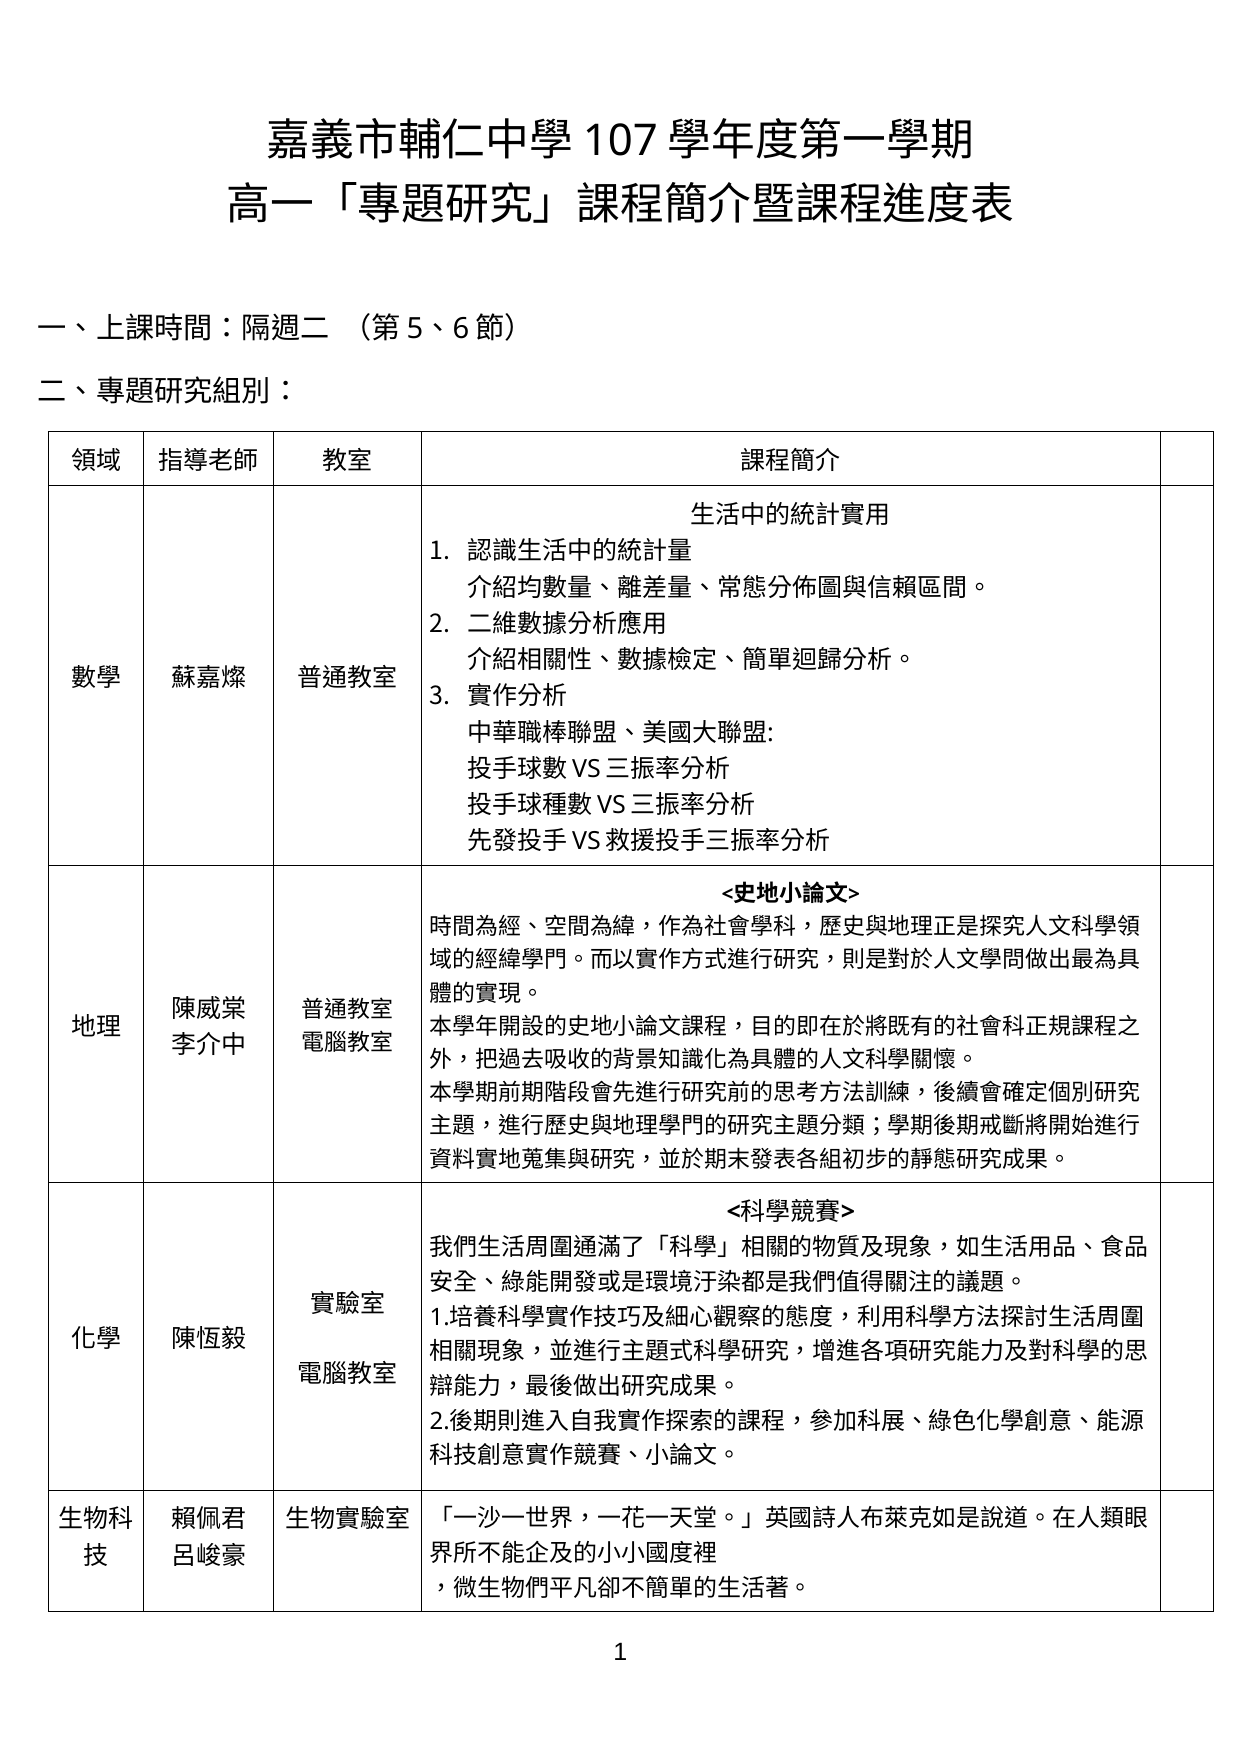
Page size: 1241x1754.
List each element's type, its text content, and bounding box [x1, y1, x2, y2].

table_cell 生物科技 [49, 1491, 143, 1611]
table_cell 生活中的統計實用 認識生活中的統計量 介紹均數量、離差量、常態分佈圖與信賴區間。 二維數據分析應用 介紹相關性、數據檢定、簡單迴歸分析。 實作分析 中華職棒聯盟、美國大聯盟: 投手球數VS三振率分析 投手球種數VS三振率分析 先發投手VS救援投手三振率分析 [422, 486, 1160, 865]
table_cell 生物實驗室 [274, 1491, 421, 1611]
table_cell 化學 [49, 1183, 143, 1489]
text 一、上課時間：隔週二 （第5、6節） [37, 304, 1203, 347]
table_header [1161, 432, 1213, 485]
table_cell 陳威棠 李介中 [144, 866, 273, 1182]
table_cell [1161, 486, 1213, 865]
table_cell 數學 [49, 486, 143, 865]
table_cell [1161, 866, 1213, 1182]
table_header 教室 [274, 432, 421, 485]
text 嘉義市輔仁中學 107 學年度第一學期 [37, 105, 1203, 169]
table_cell 普通教室 [274, 486, 421, 865]
table_cell 普通教室 電腦教室 [274, 866, 421, 1182]
text 二、專題研究組別： [37, 368, 1203, 410]
table_cell 賴佩君 呂峻豪 [144, 1491, 273, 1611]
table_header 課程簡介 [422, 432, 1160, 485]
table_cell [1161, 1491, 1213, 1611]
table_cell 蘇嘉燦 [144, 486, 273, 865]
text 高一「專題研究」課程簡介暨課程進度表 [37, 169, 1203, 232]
table_cell [1161, 1183, 1213, 1489]
table_header 指導老師 [144, 432, 273, 485]
table_cell 地理 [49, 866, 143, 1182]
table_cell 陳恆毅 [144, 1183, 273, 1489]
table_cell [422, 1491, 1160, 1611]
table_cell <史地小論文> 時間為經、空間為緯，作為社會學科，歷史與地理正是探究人文科學領域的經緯學門。而以實作方式進行研究，則是對於人文學問做出最為具體的實現。 本學年開設的史地小論文課程，目的即在於將既有的社會科正規課程之外，把過去吸收的背景知識化為具體的人文科學關懷。 本學期前期階段會先進行研究前的思考方法訓練，後續會確定個別研究主題，進行歷史與地理學門的研究主題分類；學期後期戒斷將開始進行資料實地蒐集與研究，並於期末發表各組初步的靜態研究成果。 [422, 866, 1160, 1182]
table_cell <科學競賽> 我們生活周圍通滿了「科學」相關的物質及現象，如生活用品、食品安全、綠能開發或是環境汙染都是我們值得關注的議題。 1.培養科學實作技巧及細心觀察的態度，利用科學方法探討生活周圍相關現象，並進行主題式科學研究，增進各項研究能力及對科學的思辯能力，最後做出研究成果。 2.後期則進入自我實作探索的課程，參加科展、綠色化學創意、能源科技創意實作競賽、小論文。 [422, 1183, 1160, 1489]
table_cell 實驗室 電腦教室 [274, 1183, 421, 1489]
table_header 領域 [49, 432, 143, 485]
